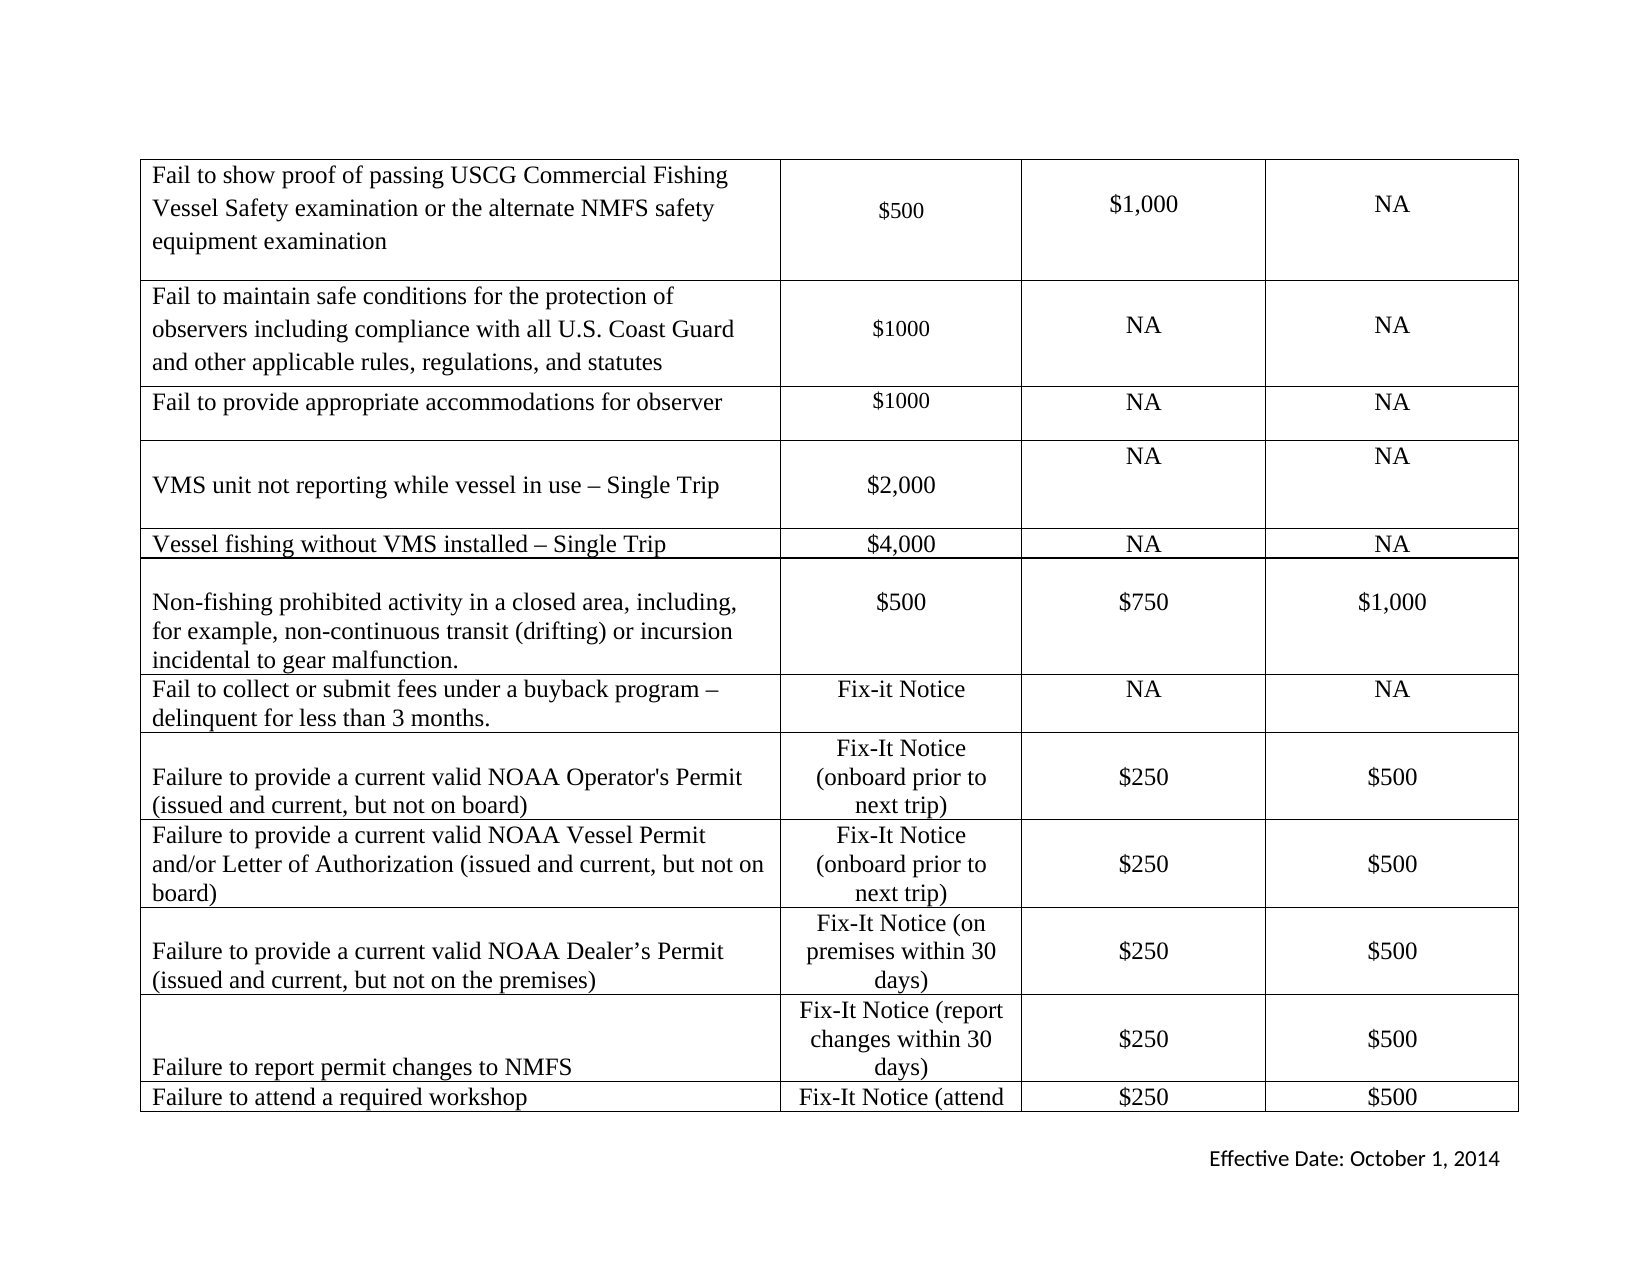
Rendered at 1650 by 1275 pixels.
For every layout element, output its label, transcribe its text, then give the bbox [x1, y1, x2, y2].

table_cell $1,000 [1022, 160, 1265, 280]
table_cell $500 [781, 160, 1021, 280]
table_cell Fail to collect or submit fees under a buyback program – delinquent for less than 3 months. [141, 675, 780, 732]
table_cell NA [1266, 387, 1518, 440]
table_cell $250 [1022, 820, 1265, 907]
table_cell NA [1022, 281, 1265, 386]
table_cell NA [1266, 441, 1518, 528]
table_cell $500 [1266, 995, 1518, 1081]
table_cell $1000 [781, 281, 1021, 386]
table_cell $500 [1266, 908, 1518, 994]
table_cell $1,000 [1266, 559, 1518, 673]
table_cell Failure to provide a current valid NOAA Vessel Permit and/or Letter of Authorization (issued and current, but not on board) [141, 820, 780, 907]
table_cell Fix-It Notice (report changes within 30 days) [781, 995, 1021, 1081]
table_cell $250 [1022, 908, 1265, 994]
table_cell Fix-it Notice [781, 675, 1021, 732]
table_cell Fail to maintain safe conditions for the protection of observers including compliance with all U.S. Coast Guard and other applicable rules, regulations, and statutes [141, 281, 780, 386]
table_cell Fix-It Notice (onboard prior to next trip) [781, 733, 1021, 819]
table_cell NA [1022, 529, 1265, 557]
table_cell Fail to provide appropriate accommodations for observer [141, 387, 780, 440]
table_cell Vessel fishing without VMS installed – Single Trip [141, 529, 780, 557]
table_cell $500 [781, 559, 1021, 673]
table_cell $4,000 [781, 529, 1021, 557]
table_cell NA [1266, 281, 1518, 386]
table_cell $2,000 [781, 441, 1021, 528]
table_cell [141, 1082, 780, 1111]
table_cell $250 [1022, 1082, 1265, 1111]
table_cell NA [1022, 441, 1265, 528]
table_cell Fix-It Notice (on premises within 30 days) [781, 908, 1021, 994]
table_cell Failure to report permit changes to NMFS [141, 995, 780, 1081]
table_cell Fix-It Notice (onboard prior to next trip) [781, 820, 1021, 907]
table_cell NA [1266, 160, 1518, 280]
table_cell $500 [1266, 820, 1518, 907]
table_cell NA [1022, 675, 1265, 732]
table_cell $750 [1022, 559, 1265, 673]
table_cell $500 [1266, 733, 1518, 819]
table_cell NA [1266, 675, 1518, 732]
table_cell NA [1266, 529, 1518, 557]
table_cell $500 [1266, 1082, 1518, 1111]
table_cell Failure to provide a current valid NOAA Operator's Permit (issued and current, but not on board) [141, 733, 780, 819]
table_cell $1000 [781, 387, 1021, 440]
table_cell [781, 1082, 1021, 1111]
table_cell Fail to show proof of passing USCG Commercial Fishing Vessel Safety examination or the alternate NMFS safety equipment examination [141, 160, 780, 280]
table_cell Failure to provide a current valid NOAA Dealer’s Permit (issued and current, but not on the premises) [141, 908, 780, 994]
table_cell NA [1022, 387, 1265, 440]
table_cell VMS unit not reporting while vessel in use – Single Trip [141, 441, 780, 528]
table_cell $250 [1022, 995, 1265, 1081]
table_cell $250 [1022, 733, 1265, 819]
table_cell Non-fishing prohibited activity in a closed area, including, for example, non-continuous transit (drifting) or incursion incidental to gear malfunction. [141, 559, 780, 673]
